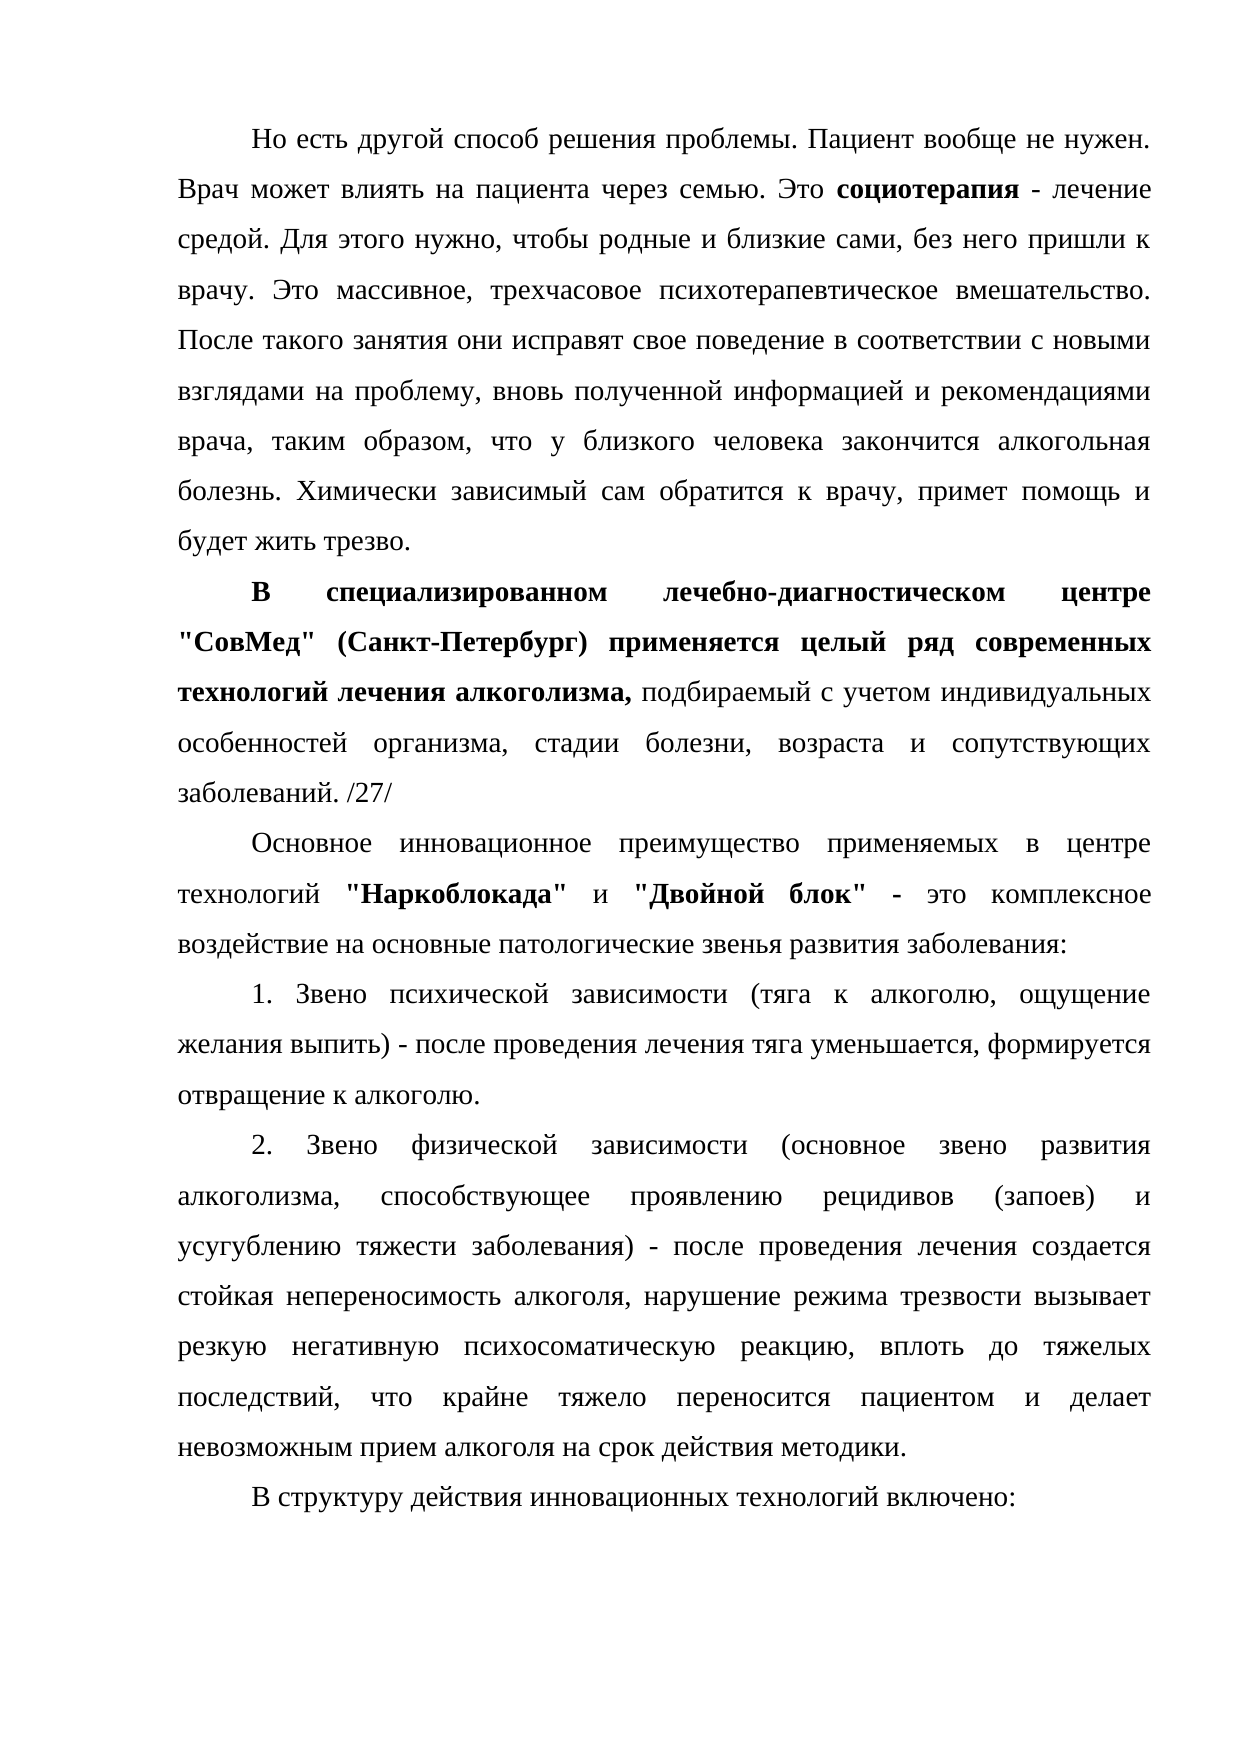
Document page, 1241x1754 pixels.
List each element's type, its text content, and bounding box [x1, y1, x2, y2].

text 1. Звено психической зависимости (тяга к алкоголю, ощущение желания выпить) - после проведения лечения тяга уменьшается, формируется отвращение к алкоголю. [177, 976, 1152, 1111]
text Основное инновационное преимущество применяемых в центре технологий "Наркоблокада" и "Двойной блок" - это комплексное воздействие на основные патологические звенья развития заболевания: [177, 825, 1152, 959]
text В специализированном лечебно-диагностическом центре "СовМед" (Санкт-Петербург) применяется целый ряд современных технологий лечения алкоголизма, подбираемый с учетом индивидуальных особенностей организма, стадии болезни, возраста и сопутствующих заболеваний. /27/ [177, 574, 1152, 809]
text 2. Звено физической зависимости (основное звено развития алкоголизма, способствующее проявлению рецидивов (запоев) и усугублению тяжести заболевания) - после проведения лечения создается стойкая непереносимость алкоголя, нарушение режима трезвости вызывает резкую негативную психосоматическую реакцию, вплоть до тяжелых последствий, что крайне тяжело переносится пациентом и делает невозможным прием алкоголя на срок действия методики. [177, 1127, 1152, 1463]
text Но есть другой способ решения проблемы. Пациент вообще не нужен. Врач может влиять на пациента через семью. Это социотерапия - лечение средой. Для этого нужно, чтобы родные и близкие сами, без него пришли к врачу. Это массивное, трехчасовое психотерапевтическое вмешательство. После такого занятия они исправят свое поведение в соответствии с новыми взглядами на проблему, вновь полученной информацией и рекомендациями врача, таким образом, что у близкого человека закончится алкогольная болезнь. Химически зависимый сам обратится к врачу, примет помощь и будет жить трезво. [177, 121, 1152, 557]
text В структуру действия инновационных технологий включено: [177, 1479, 1152, 1513]
